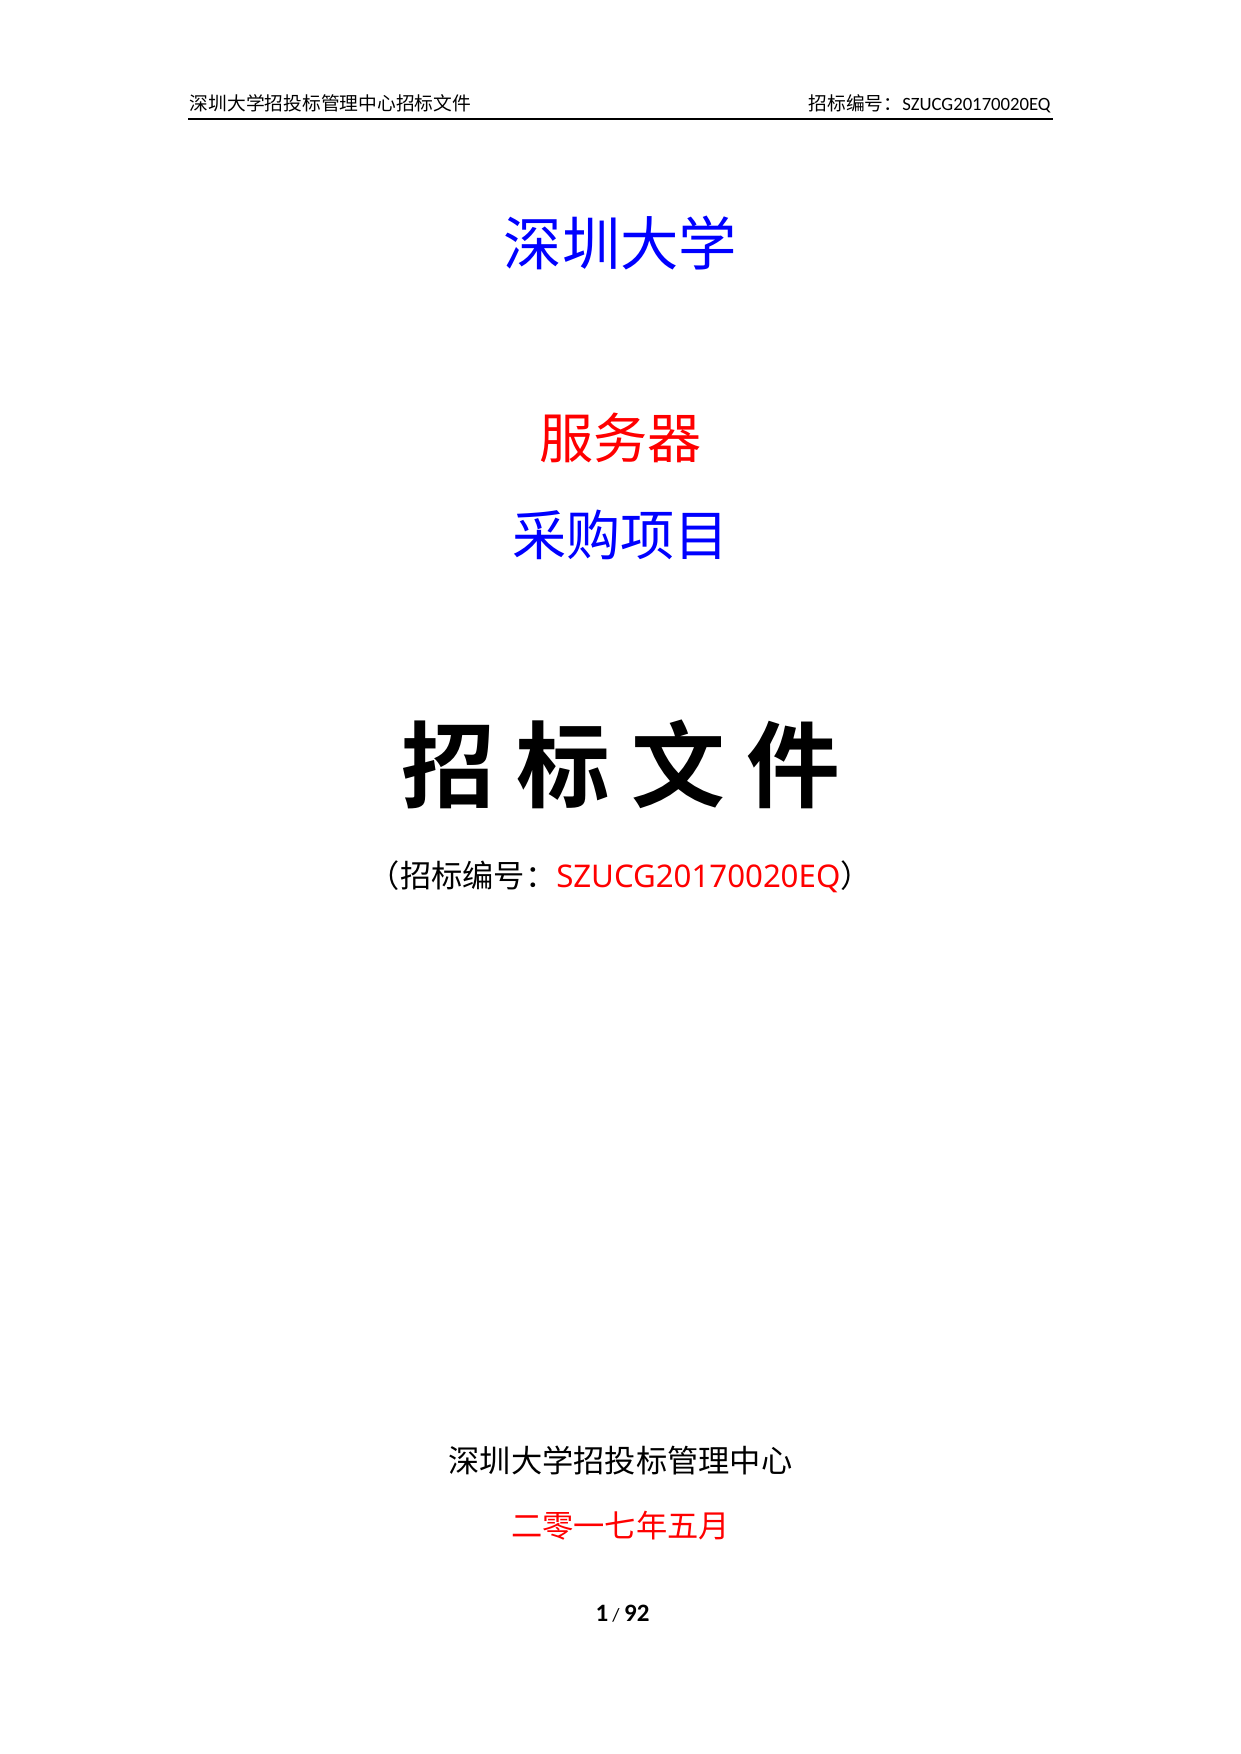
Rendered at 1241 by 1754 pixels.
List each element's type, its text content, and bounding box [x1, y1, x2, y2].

text 采购项目 [187, 483, 1053, 581]
text 招 标 文 件 [187, 678, 1053, 841]
text 服务器 [187, 386, 1053, 483]
text （招标编号：SZUCG20170020EQ） [187, 841, 1053, 906]
text 深圳大学 [187, 191, 1053, 288]
text 二零一七年五月 [187, 1491, 1053, 1556]
text 深圳大学招投标管理中心 [187, 1426, 1053, 1491]
